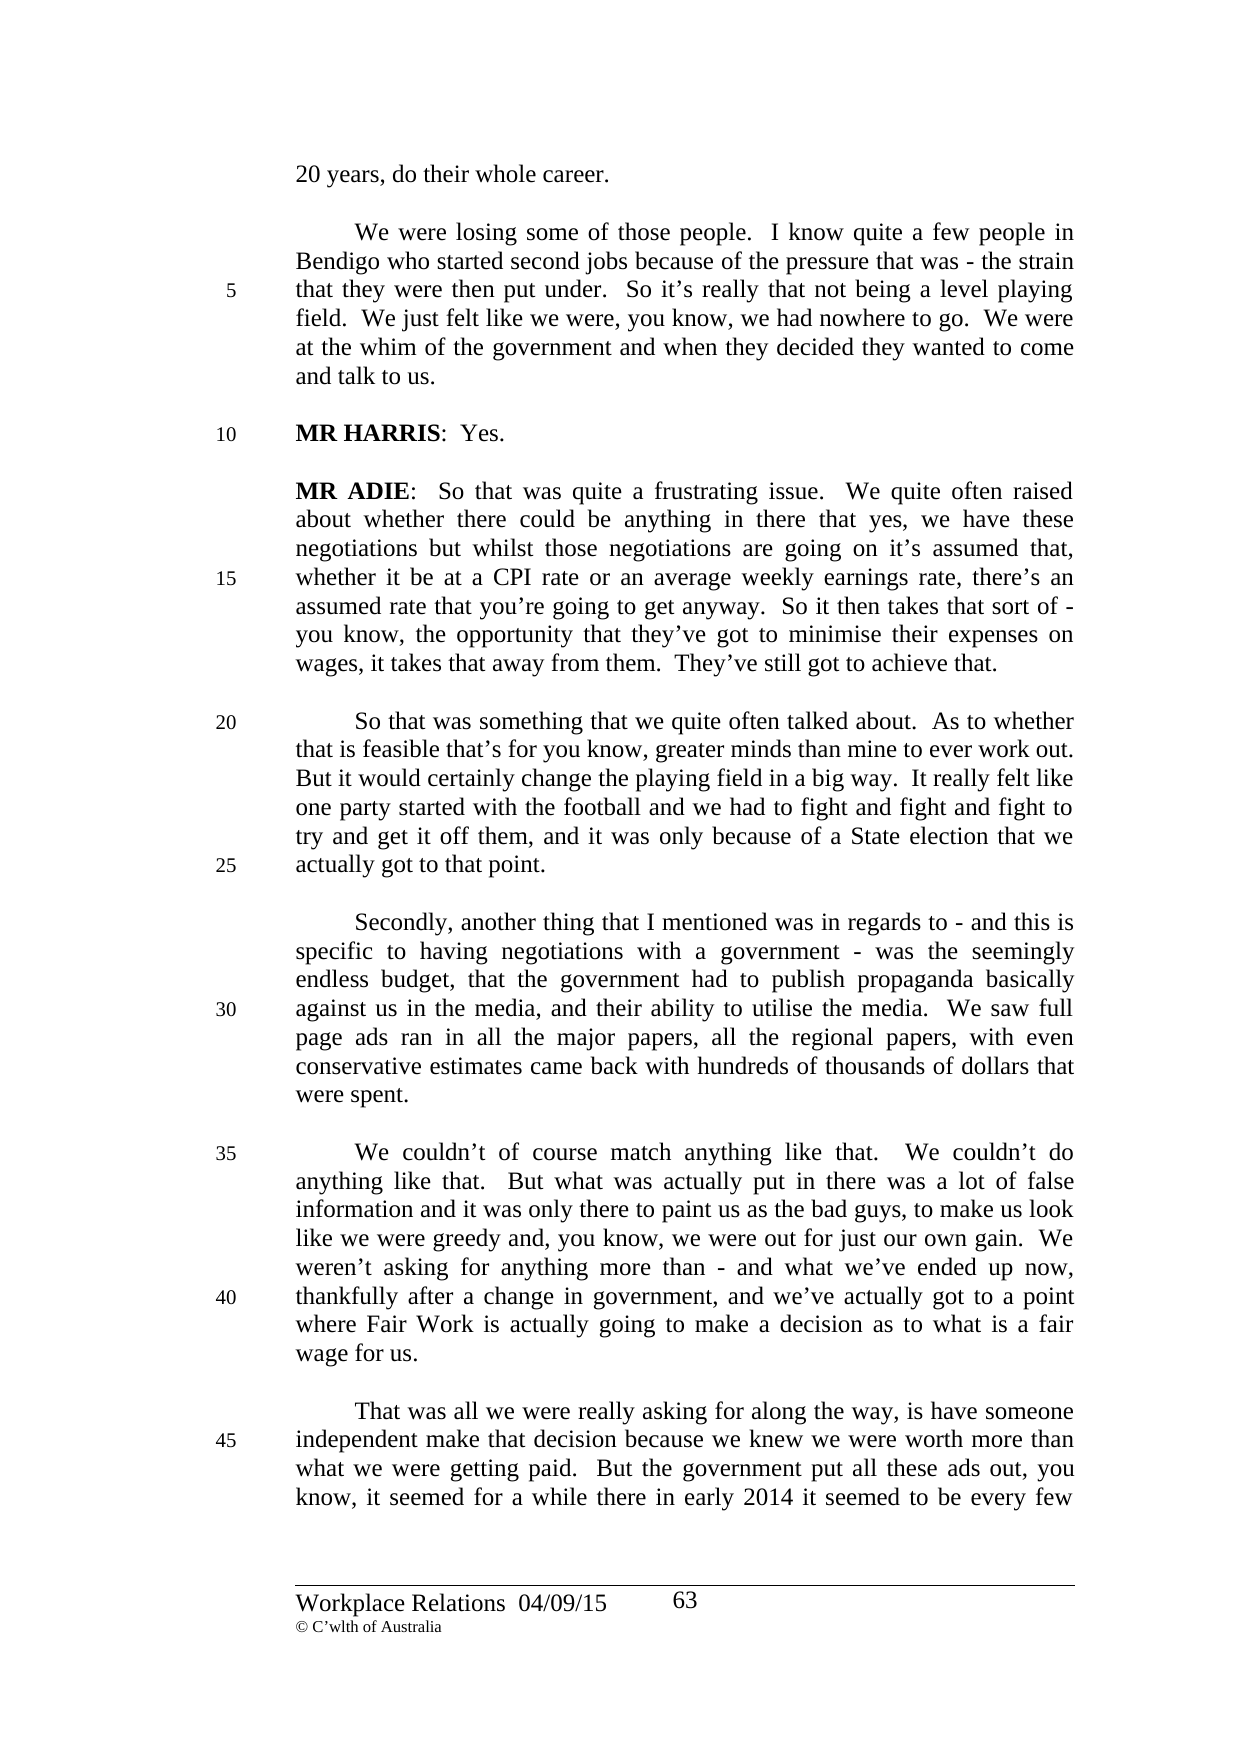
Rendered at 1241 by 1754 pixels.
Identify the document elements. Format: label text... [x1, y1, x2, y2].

text MR HARRIS: Yes. [295, 418, 1075, 447]
text MR ADIE: So that was quite a frustrating issue. We quite often raised about whether there could be anything in there that yes, we have these negotiations but whilst those negotiations are going on it’s assumed that, whether it be at a CPI rate or an average weekly earnings rate, there’s an assumed rate that you’re going to get anyway. So it then takes that sort of - you know, the opportunity that they’ve got to minimise their expenses on wages, it takes that away from them. They’ve still got to achieve that. [295, 476, 1075, 677]
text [295, 1396, 1075, 1511]
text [295, 159, 1075, 188]
text We couldn’t of course match anything like that. We couldn’t do anything like that. But what was actually put in there was a lot of false information and it was only there to paint us as the bad guys, to make us look like we were greedy and, you know, we were out for just our own gain. We weren’t asking for anything more than - and what we’ve ended up now, thankfully after a change in government, and we’ve actually got to a point where Fair Work is actually going to make a decision as to what is a fair wage for us. [295, 1137, 1075, 1367]
text Secondly, another thing that I mentioned was in regards to - and this is specific to having negotiations with a government - was the seemingly endless budget, that the government had to publish propaganda basically against us in the media, and their ability to utilise the media. We saw full page ads ran in all the major papers, all the regional papers, with even conservative estimates came back with hundreds of thousands of dollars that were spent. [295, 907, 1075, 1108]
text We were losing some of those people. I know quite a few people in Bendigo who started second jobs because of the pressure that was - the strain that they were then put under. So it’s really that not being a level playing field. We just felt like we were, you know, we had nowhere to go. We were at the whim of the government and when they decided they wanted to come and talk to us. [295, 217, 1075, 389]
text So that was something that we quite often talked about. As to whether that is feasible that’s for you know, greater minds than mine to ever work out. But it would certainly change the playing field in a big way. It really felt like one party started with the football and we had to fight and fight and fight to try and get it off them, and it was only because of a State election that we actually got to that point. [295, 706, 1075, 878]
